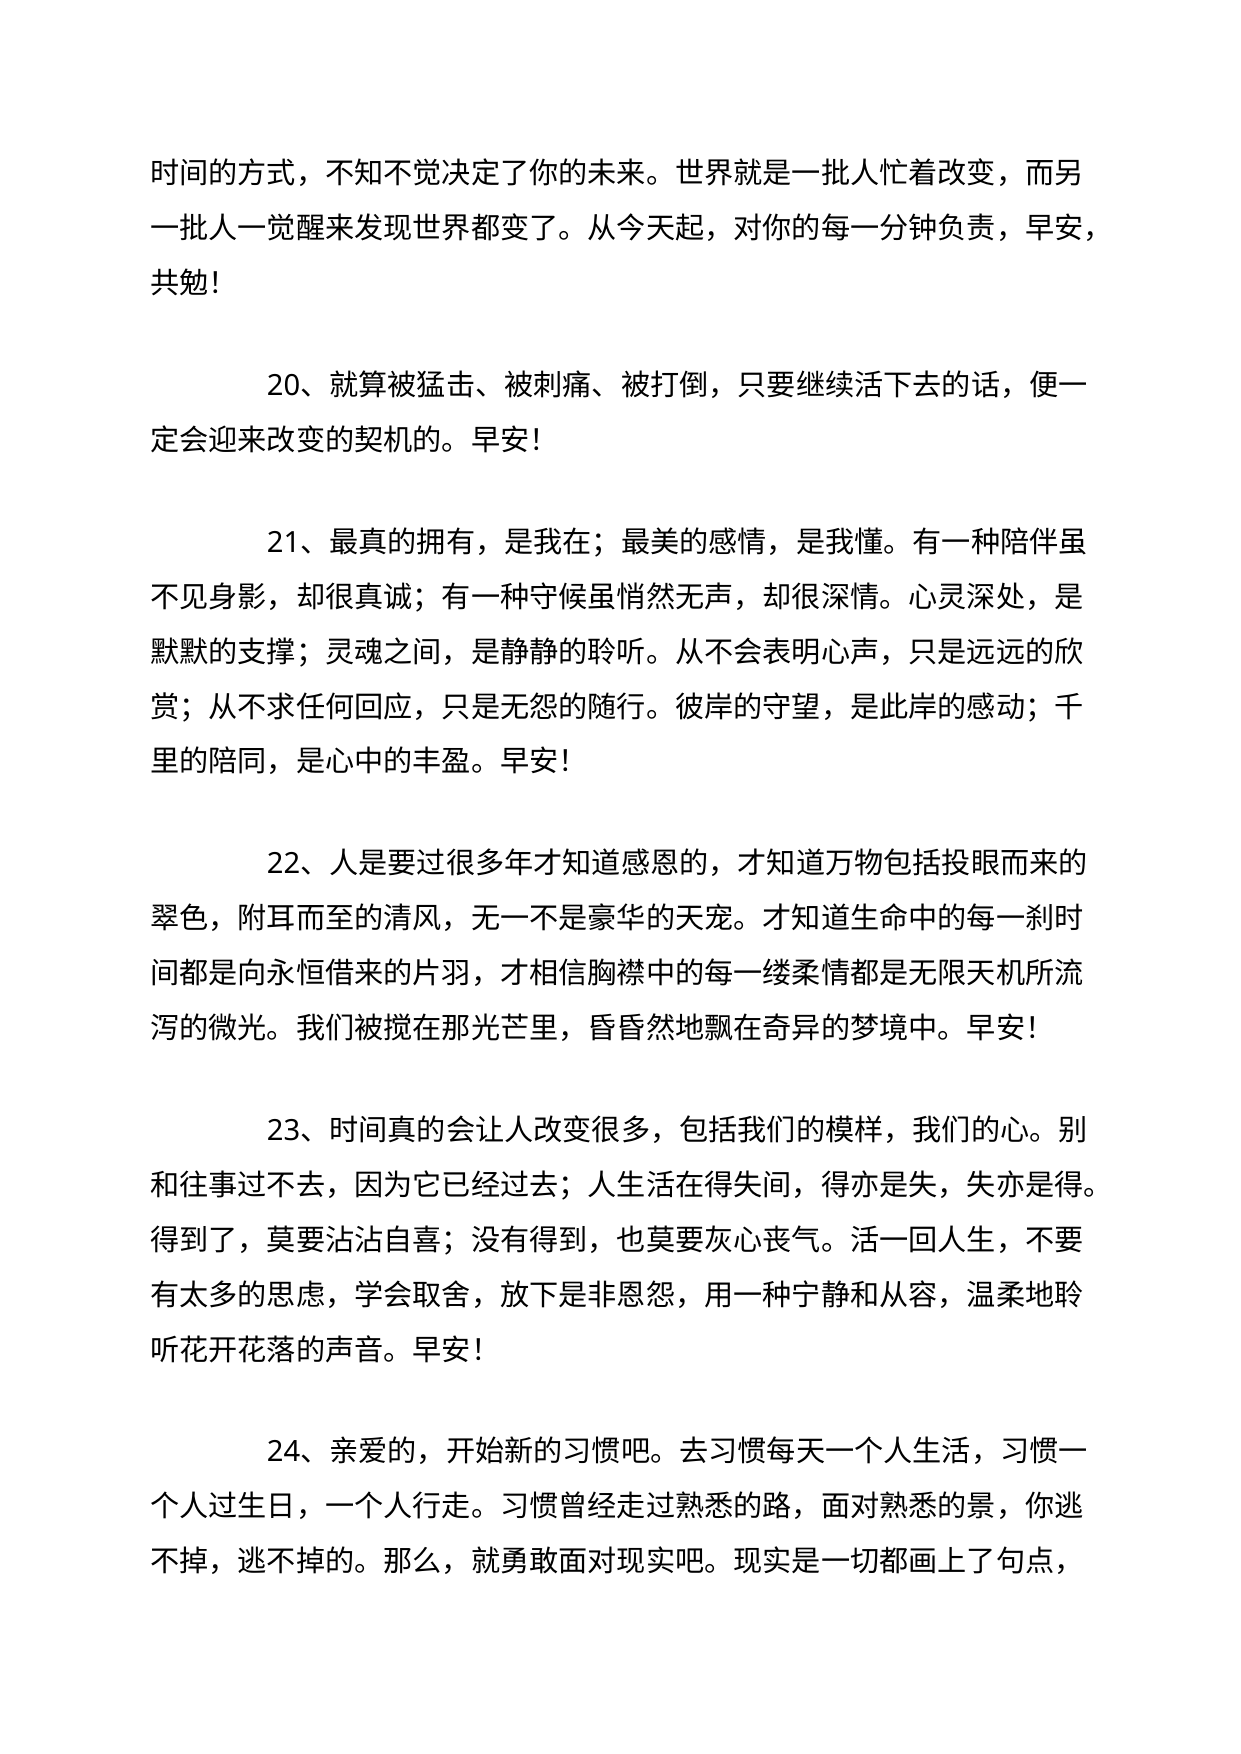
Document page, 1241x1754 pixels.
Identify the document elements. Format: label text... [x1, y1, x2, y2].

text 23、时间真的会让人改变很多，包括我们的模样，我们的心。别和往事过不去，因为它已经过去；人生活在得失间，得亦是失，失亦是得。得到了，莫要沾沾自喜；没有得到，也莫要灰心丧气。活一回人生，不要有太多的思虑，学会取舍，放下是非恩怨，用一种宁静和从容，温柔地聆听花开花落的声音。早安！ [150, 1106, 1090, 1368]
text 21、最真的拥有，是我在；最美的感情，是我懂。有一种陪伴虽不见身影，却很真诚；有一种守候虽悄然无声，却很深情。心灵深处，是默默的支撑；灵魂之间，是静静的聆听。从不会表明心声，只是远远的欣赏；从不求任何回应，只是无怨的随行。彼岸的守望，是此岸的感动；千里的陪同，是心中的丰盈。早安！ [150, 518, 1090, 780]
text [150, 1428, 1090, 1580]
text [150, 150, 1090, 302]
text 20、就算被猛击、被刺痛、被打倒，只要继续活下去的话，便一定会迎来改变的契机的。早安！ [150, 362, 1090, 459]
text 22、人是要过很多年才知道感恩的，才知道万物包括投眼而来的翠色，附耳而至的清风，无一不是豪华的天宠。才知道生命中的每一刹时间都是向永恒借来的片羽，才相信胸襟中的每一缕柔情都是无限天机所流泻的微光。我们被搅在那光芒里，昏昏然地飘在奇异的梦境中。早安！ [150, 840, 1090, 1047]
